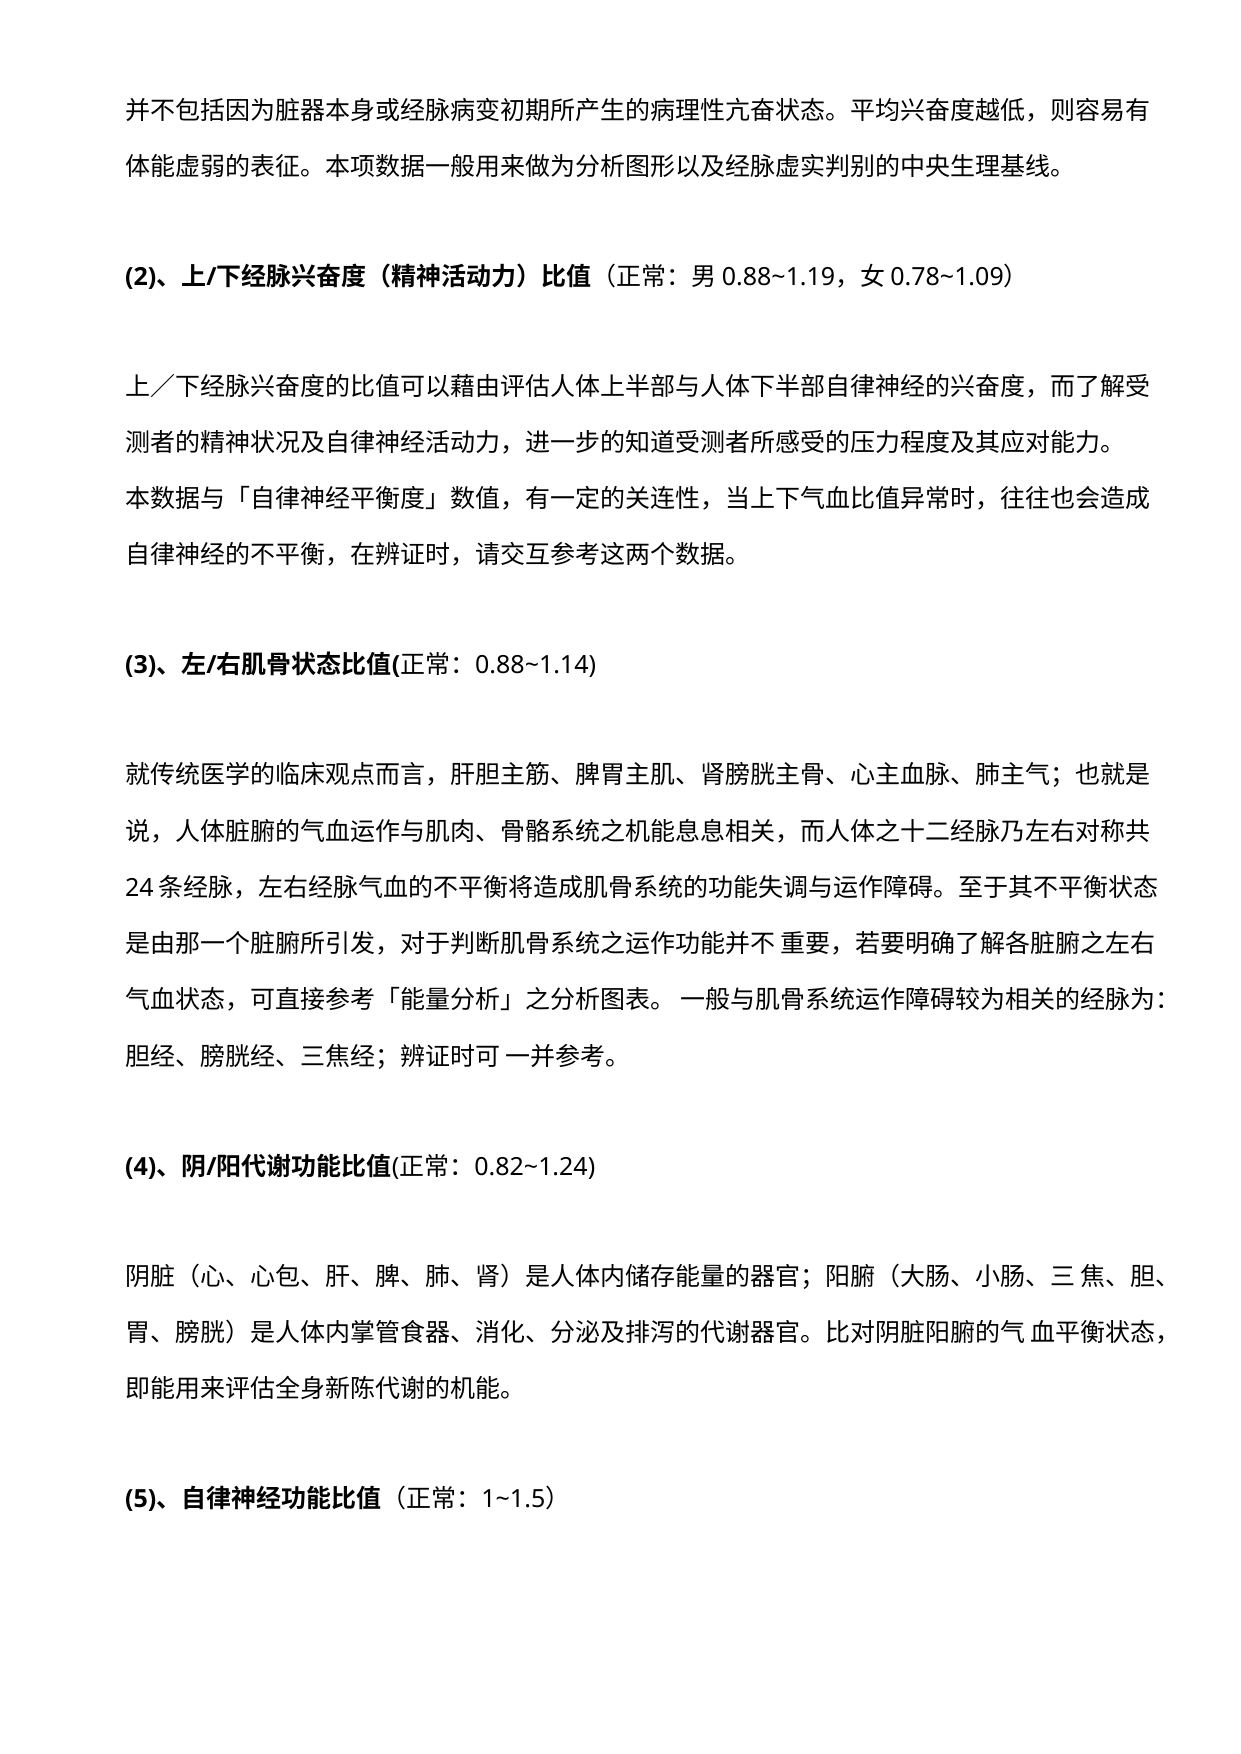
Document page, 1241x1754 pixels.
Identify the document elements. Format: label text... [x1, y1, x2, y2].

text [125, 89, 1165, 183]
text 阴脏（心、心包、肝、脾、肺、肾）是人体内储存能量的器官；阳腑（大肠、小肠、三 焦、胆、胃、膀胱）是人体内掌管食器、消化、分泌及排泻的代谢器官。比对阴脏阳腑的气 血平衡状态，即能用来评估全身新陈代谢的机能。 [125, 1256, 1165, 1406]
text 就传统医学的临床观点而言，肝胆主筋、脾胃主肌、肾膀胱主骨、心主血脉、肺主气；也就是说，人体脏腑的气血运作与肌肉、骨骼系统之机能息息相关，而人体之十二经脉乃左右对称共24条经脉，左右经脉气血的不平衡将造成肌骨系统的功能失调与运作障碍。至于其不平衡状态是由那一个脏腑所引发，对于判断肌骨系统之运作功能并不 重要，若要明确了解各脏腑之左右气血状态，可直接参考「能量分析」之分析图表。 一般与肌骨系统运作障碍较为相关的经脉为：胆经、膀胱经、三焦经；辨证时可 一并参考。 [125, 754, 1165, 1073]
text 上／下经脉兴奋度的比值可以藉由评估人体上半部与人体下半部自律神经的兴奋度，而了解受测者的精神状况及自律神经活动力，进一步的知道受测者所感受的压力程度及其应对能力。 [125, 366, 1165, 460]
text (5)、自律神经功能比值（正常：1~1.5） [125, 1478, 1165, 1516]
text 本数据与「自律神经平衡度」数值，有一定的关连性，当上下气血比值异常时，往往也会造成自律神经的不平衡，在辨证时，请交互参考这两个数据。 [125, 478, 1165, 572]
text (4)、阴/阳代谢功能比值(正常：0.82~1.24) [125, 1146, 1165, 1183]
text (3)、左/右肌骨状态比值(正常：0.88~1.14) [125, 644, 1165, 682]
text (2)、上/下经脉兴奋度（精神活动力）比值（正常：男0.88~1.19，女0.78~1.09） [125, 256, 1165, 293]
